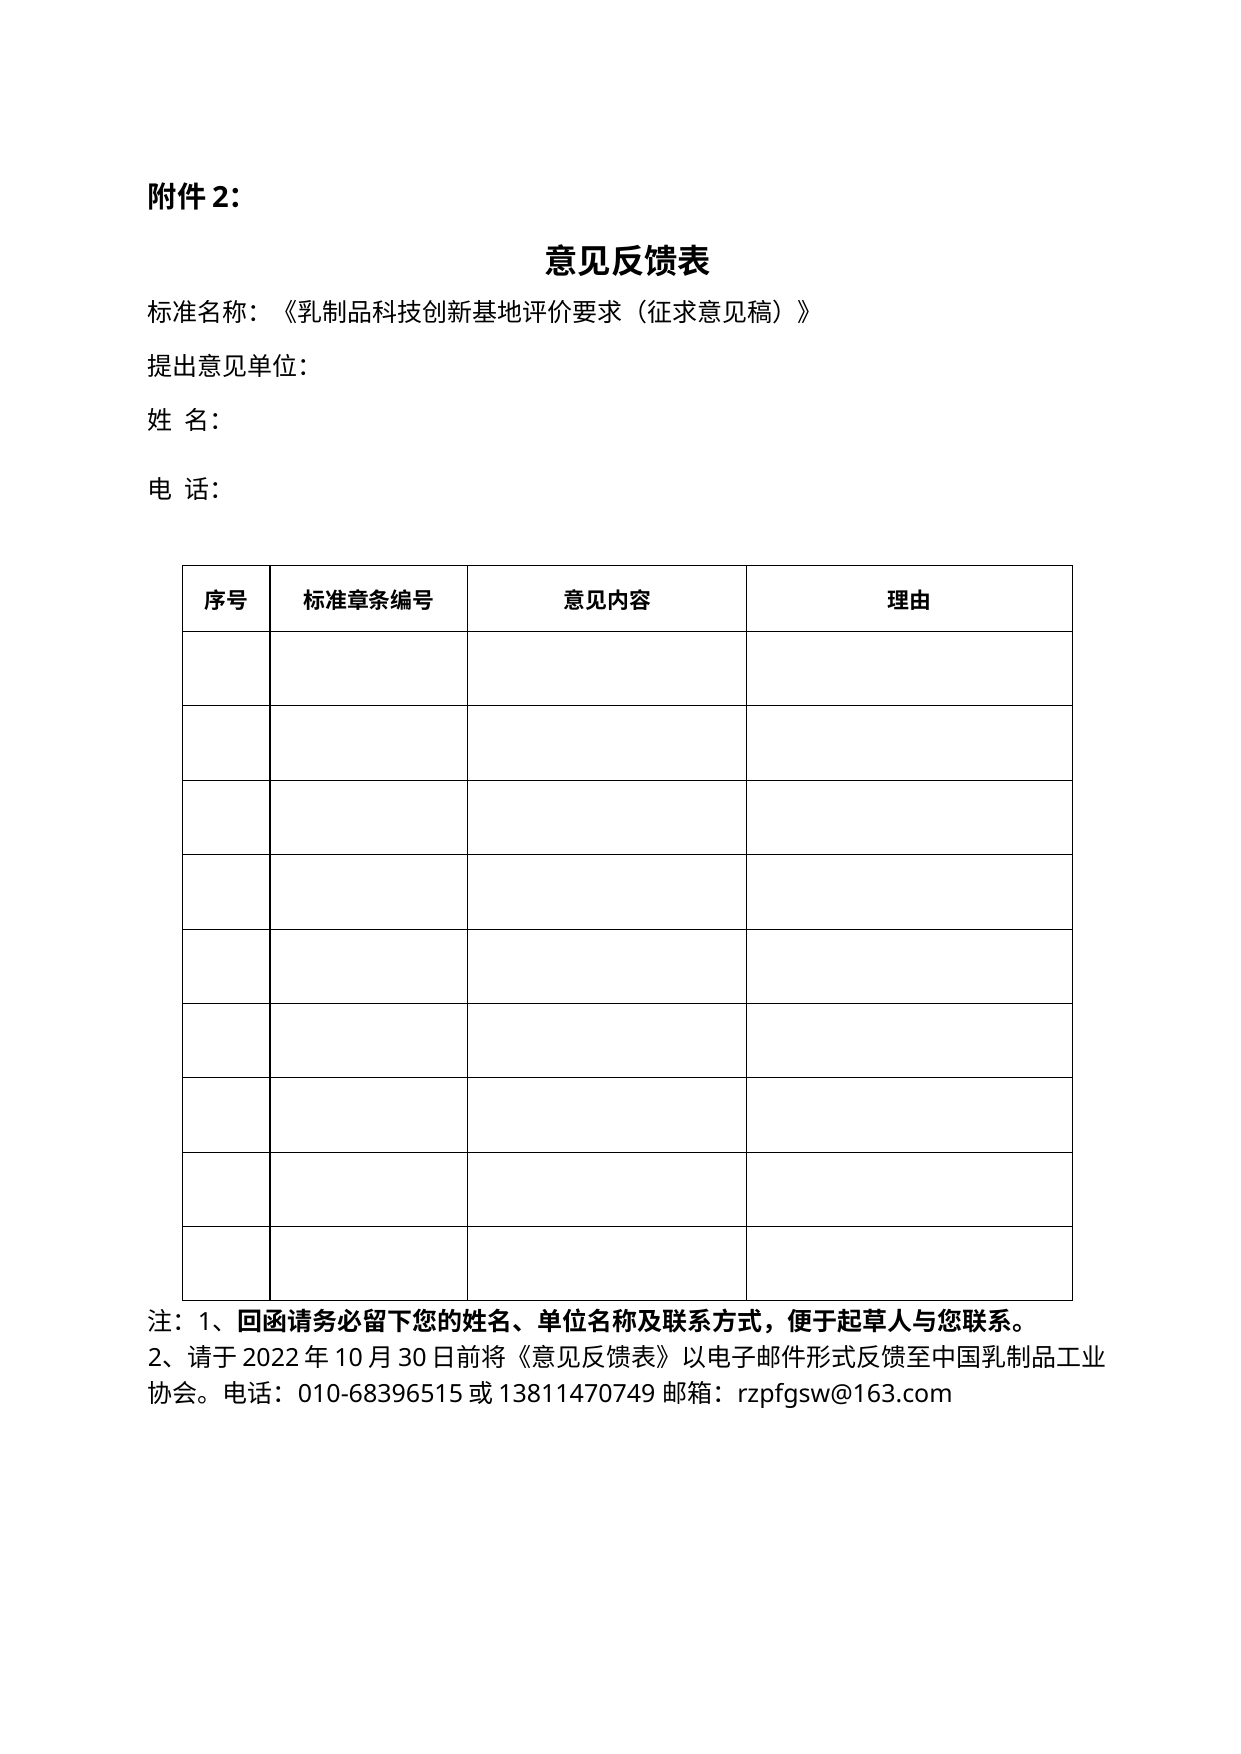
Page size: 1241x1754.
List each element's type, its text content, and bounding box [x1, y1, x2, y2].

table_cell [183, 706, 269, 780]
table_cell [468, 1004, 746, 1077]
table_cell [747, 632, 1072, 705]
text 附件2： [148, 162, 1107, 227]
table_cell [271, 1078, 467, 1152]
table_cell [271, 706, 467, 780]
table_cell [747, 1004, 1072, 1077]
table_cell [468, 1227, 746, 1300]
text 姓 名： [148, 401, 1107, 437]
table_cell [183, 632, 269, 705]
table_cell [468, 1153, 746, 1226]
table_cell [271, 632, 467, 705]
table_cell [468, 855, 746, 928]
table_header 标准章条编号 [271, 566, 467, 631]
text 电 话： [148, 455, 1107, 520]
table_cell [271, 930, 467, 1003]
text 2、请于2022年10月30日前将《意见反馈表》以电子邮件形式反馈至中国乳制品工业协会。电话：010-68396515或13811470749 邮箱：rzpfgsw@163.com [148, 1338, 1107, 1410]
text 提出意见单位： [148, 346, 1107, 383]
table_cell [183, 781, 269, 854]
table_cell [183, 1078, 269, 1152]
text 意见反馈表 [148, 227, 1107, 292]
table_cell [271, 1004, 467, 1077]
table_header 理由 [747, 566, 1072, 631]
table_cell [747, 930, 1072, 1003]
table_cell [271, 781, 467, 854]
text 注：1、回函请务必留下您的姓名、单位名称及联系方式，便于起草人与您联系。 [148, 1301, 1107, 1338]
table_cell [183, 855, 269, 928]
table_header 序号 [183, 566, 269, 631]
table_cell [468, 781, 746, 854]
table_cell [468, 706, 746, 780]
table_cell [271, 1227, 467, 1300]
table_cell [468, 930, 746, 1003]
table_cell [747, 706, 1072, 780]
table_cell [468, 1078, 746, 1152]
table_cell [183, 930, 269, 1003]
table_cell [747, 781, 1072, 854]
table_cell [183, 1227, 269, 1300]
table_cell [271, 1153, 467, 1226]
table_cell [468, 632, 746, 705]
text 标准名称：《乳制品科技创新基地评价要求（征求意见稿）》 [148, 292, 1107, 328]
table_cell [183, 1004, 269, 1077]
table_header 意见内容 [468, 566, 746, 631]
table_cell [747, 855, 1072, 928]
table_cell [271, 855, 467, 928]
table_cell [747, 1153, 1072, 1226]
table_cell [747, 1078, 1072, 1152]
table_cell [747, 1227, 1072, 1300]
table_cell [183, 1153, 269, 1226]
